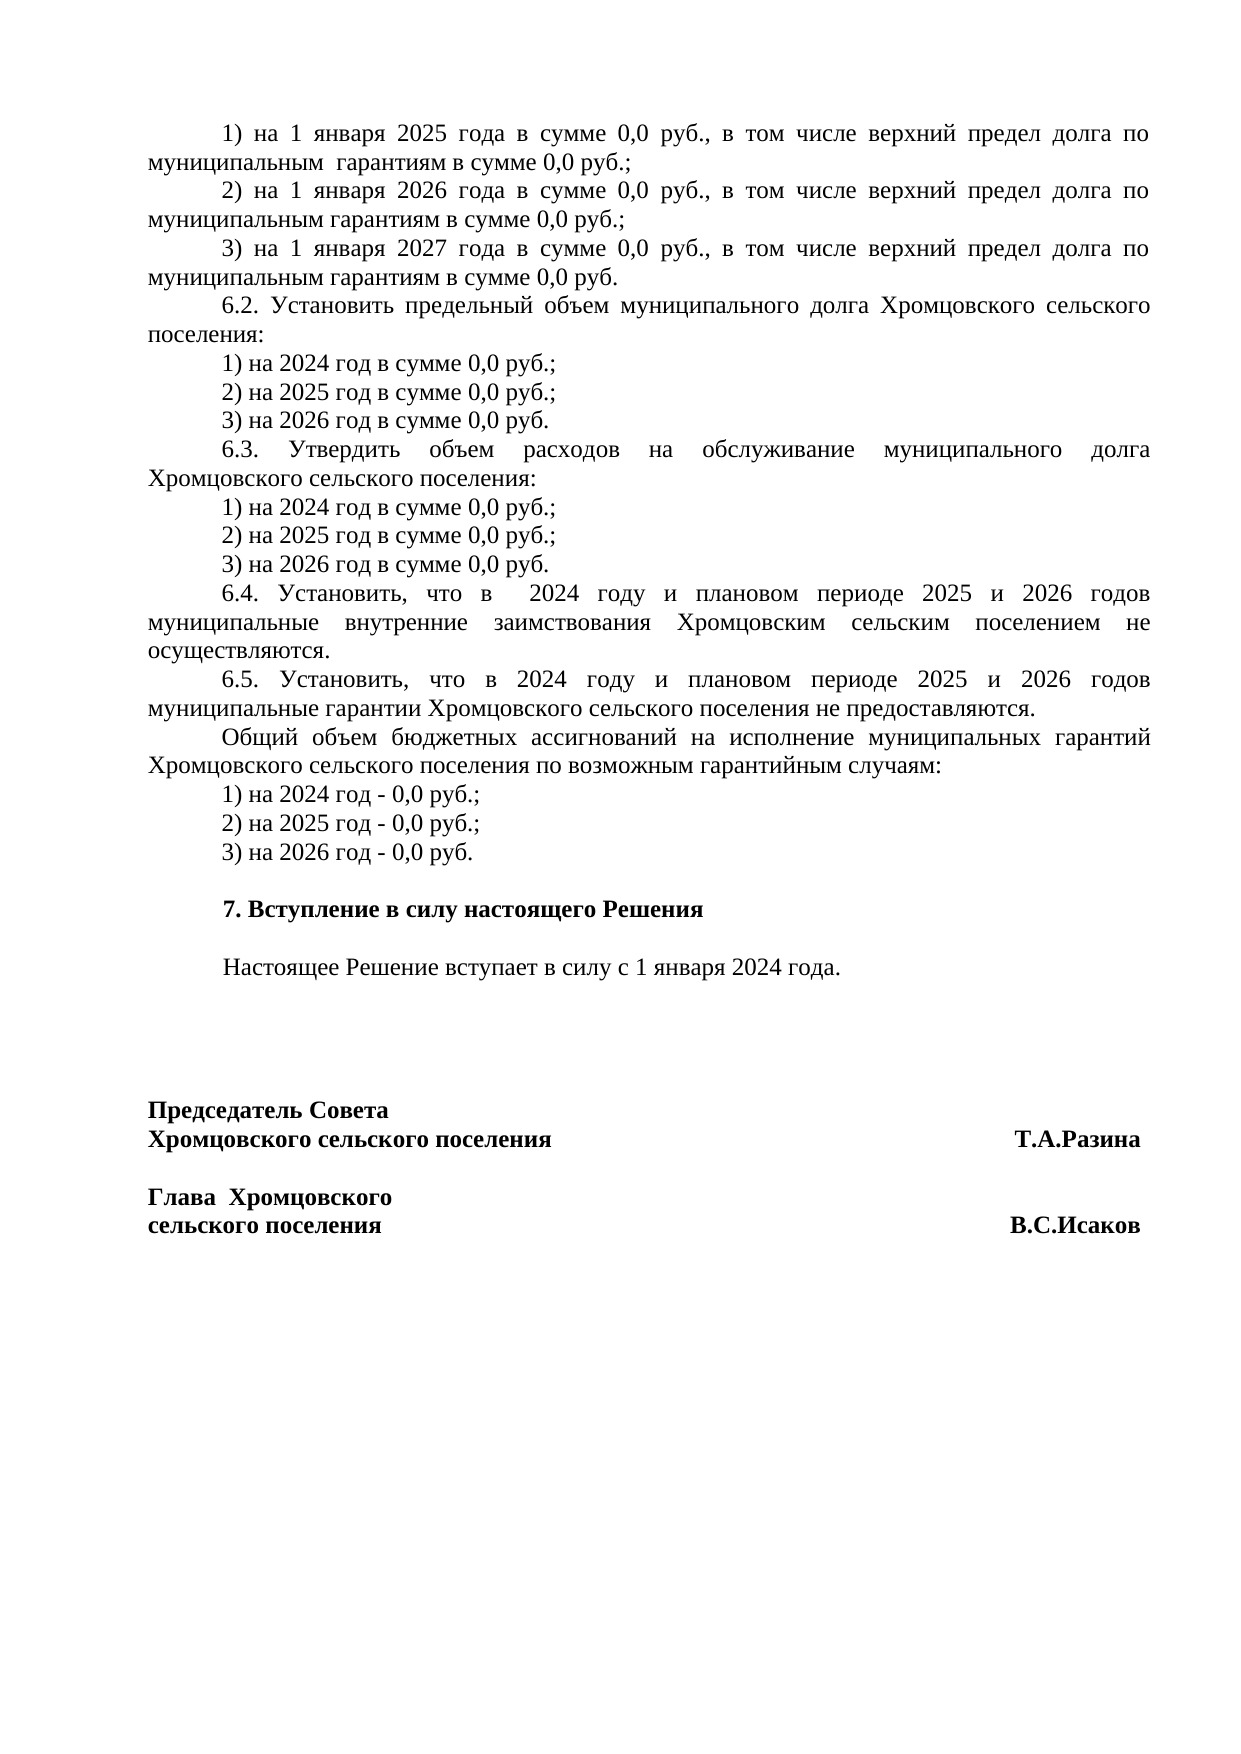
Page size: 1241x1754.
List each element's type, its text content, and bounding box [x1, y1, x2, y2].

text 2) на 2025 год - 0,0 руб.; [148, 808, 1152, 837]
text 3) на 2026 год в сумме 0,0 руб. [148, 406, 1152, 434]
text 1) на 2024 год в сумме 0,0 руб.; [148, 492, 1152, 521]
text 3) на 1 января 2027 года в сумме 0,0 руб., в том числе верхний предел долга по муниципальным гарантиям в сумме 0,0 руб. [148, 233, 1152, 291]
text 2) на 2025 год в сумме 0,0 руб.; [148, 521, 1152, 549]
text 2) на 1 января 2026 года в сумме 0,0 руб., в том числе верхний предел долга по муниципальным гарантиям в сумме 0,0 руб.; [148, 176, 1152, 233]
text 1) на 2024 год - 0,0 руб.; [148, 779, 1152, 808]
text 6.2. Установить предельный объем муниципального долга Хромцовского сельского поселения: [148, 291, 1152, 348]
text 3) на 2026 год в сумме 0,0 руб. [148, 549, 1152, 578]
table_header Председатель Совета Хромцовского сельского поселения [136, 1067, 634, 1182]
text Настоящее Решение вступает в силу с 1 января 2024 года. [148, 952, 1152, 981]
text Общий объем бюджетных ассигнований на исполнение муниципальных гарантий Хромцовского сельского поселения по возможным гарантийным случаям: [148, 722, 1152, 779]
table_header Т.А.Разина [635, 1067, 1152, 1182]
text 1) на 2024 год в сумме 0,0 руб.; [148, 348, 1152, 377]
text 6.3. Утвердить объем расходов на обслуживание муниципального долга Хромцовского сельского поселения: [148, 434, 1152, 492]
table_cell Глава Хромцовского сельского поселения [136, 1182, 634, 1239]
text 3) на 2026 год - 0,0 руб. [148, 837, 1152, 866]
table_cell В.С.Исаков [635, 1182, 1152, 1239]
text 2) на 2025 год в сумме 0,0 руб.; [148, 377, 1152, 406]
text 6.5. Установить, что в 2024 году и плановом периоде 2025 и 2026 годов муниципальные гарантии Хромцовского сельского поселения не предоставляются. [148, 664, 1152, 722]
text 6.4. Установить, что в 2024 году и плановом периоде 2025 и 2026 годов муниципальные внутренние заимствования Хромцовским сельским поселением не осуществляются. [148, 578, 1152, 664]
text 1) на 1 января 2025 года в сумме 0,0 руб., в том числе верхний предел долга по муниципальным гарантиям в сумме 0,0 руб.; [148, 118, 1152, 176]
text 7. Вступление в силу настоящего Решения [148, 894, 1152, 923]
